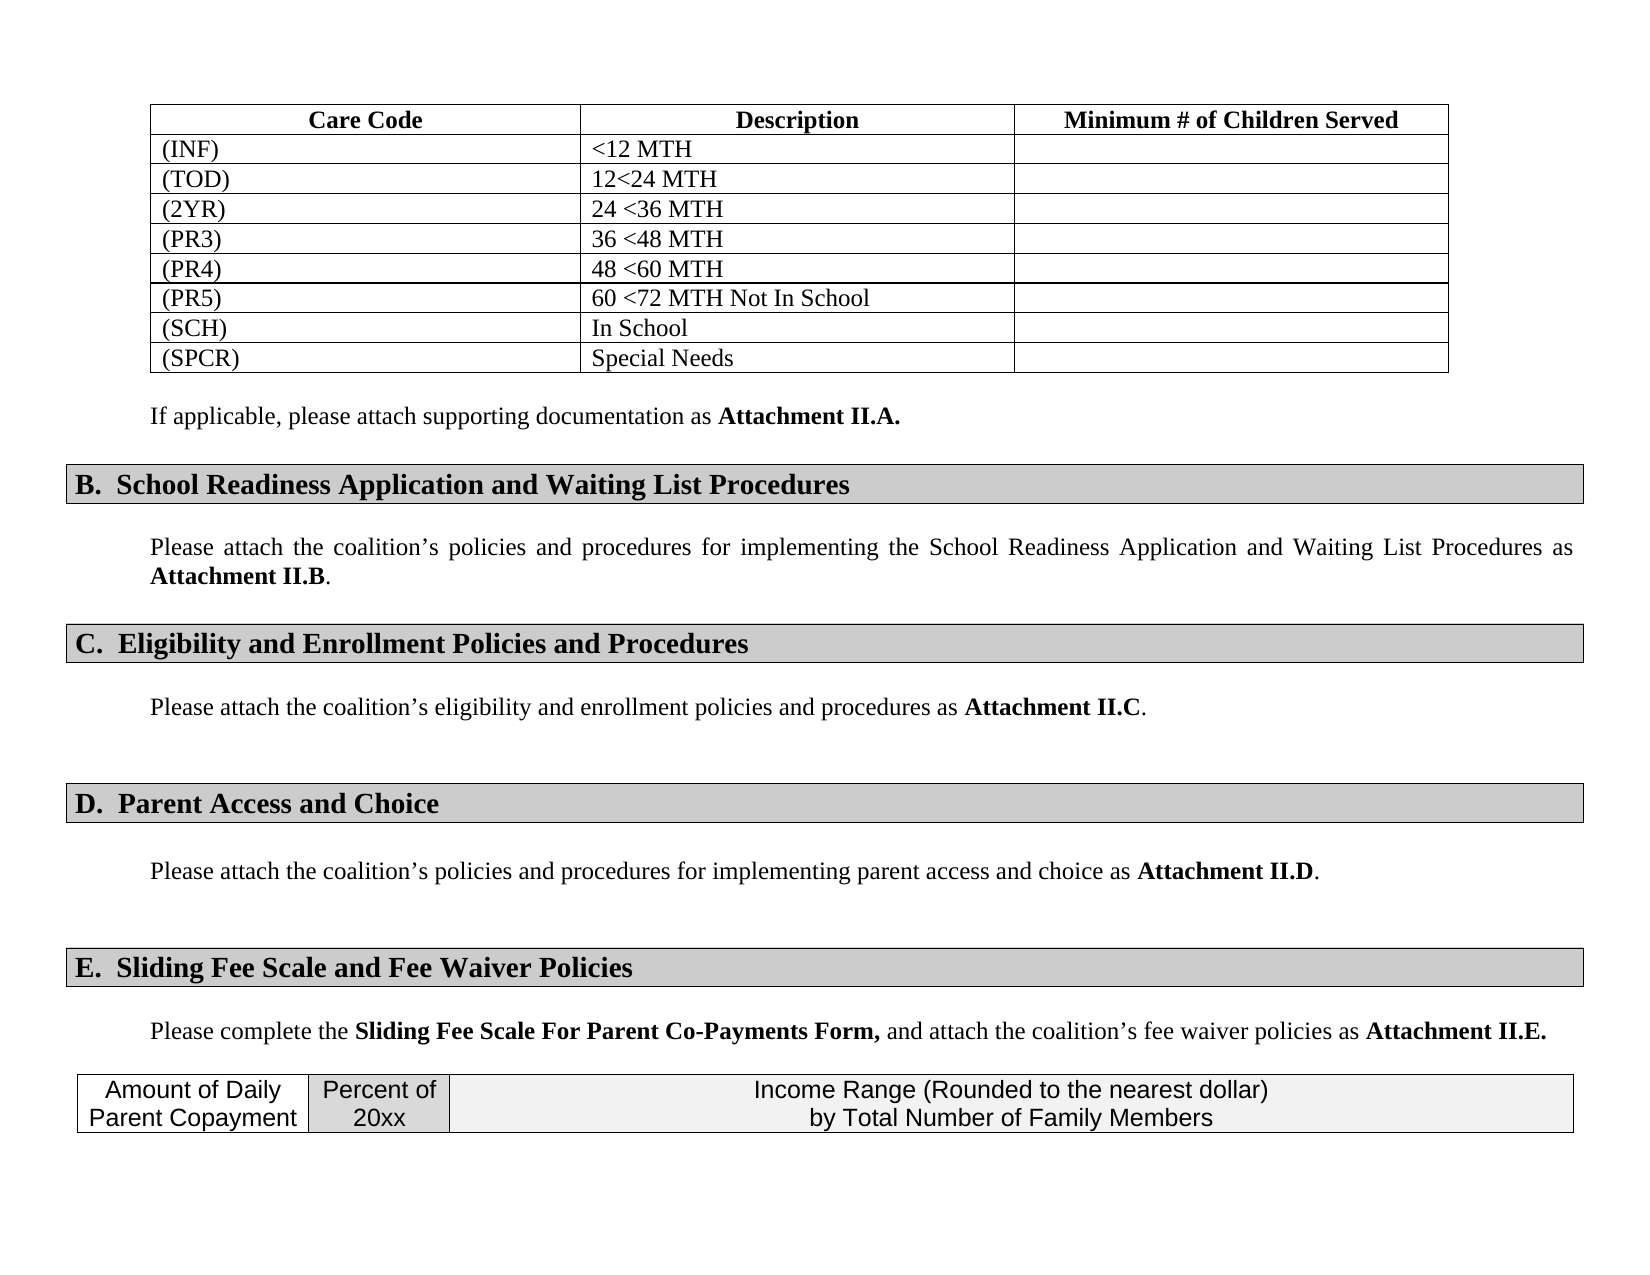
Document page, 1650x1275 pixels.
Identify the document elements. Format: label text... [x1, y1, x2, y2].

table_cell Special Needs [581, 343, 1014, 372]
table_cell <12 MTH [581, 135, 1014, 163]
table_cell [1015, 284, 1448, 312]
table_header Minimum # of Children Served [1015, 105, 1448, 133]
table_header Income Range (Rounded to the nearest dollar) by Total Number of Family Members [450, 1075, 1573, 1132]
text C. Eligibility and Enrollment Policies and Procedures [67, 625, 1583, 662]
table_cell [1015, 224, 1448, 253]
text E. Sliding Fee Scale and Fee Waiver Policies [67, 949, 1583, 986]
table_cell [1015, 343, 1448, 372]
table_cell 60 <72 MTH Not In School [581, 284, 1014, 312]
text Please attach the coalition’s policies and procedures for implementing the School Readiness Application and Waiting List Procedures as Attachment II.B. [150, 532, 1575, 590]
table_cell (TOD) [151, 164, 580, 193]
table_cell 36 <48 MTH [581, 224, 1014, 253]
text B. School Readiness Application and Waiting List Procedures [67, 465, 1583, 503]
table_cell (PR5) [151, 284, 580, 312]
table_header Description [581, 105, 1014, 133]
table_header Care Code [151, 105, 580, 133]
text D. Parent Access and Choice [67, 784, 1583, 822]
text Please attach the coalition’s eligibility and enrollment policies and procedures as Attachment II.C. [150, 692, 1556, 721]
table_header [78, 1075, 308, 1132]
text Please attach the coalition’s policies and procedures for implementing parent access and choice as Attachment II.D. [150, 856, 1575, 885]
text If applicable, please attach supporting documentation as Attachment II.A. [75, 402, 1575, 430]
table_cell 24 <36 MTH [581, 194, 1014, 223]
table_cell (PR3) [151, 224, 580, 253]
table_cell 12<24 MTH [581, 164, 1014, 193]
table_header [309, 1075, 449, 1132]
table_cell (INF) [151, 135, 580, 163]
table_cell 48 <60 MTH [581, 254, 1014, 282]
table_cell [1015, 254, 1448, 282]
text Please complete the Sliding Fee Scale For Parent Co-Payments Form, and attach the coalition’s fee waiver policies as Attachment II.E. [150, 1016, 1575, 1045]
table_cell [1015, 135, 1448, 163]
table_cell [1015, 164, 1448, 193]
table_cell (SPCR) [151, 343, 580, 372]
table_cell (2YR) [151, 194, 580, 223]
table_cell In School [581, 313, 1014, 342]
table_cell (PR4) [151, 254, 580, 282]
table_cell (SCH) [151, 313, 580, 342]
table_cell [1015, 313, 1448, 342]
table_cell [1015, 194, 1448, 223]
